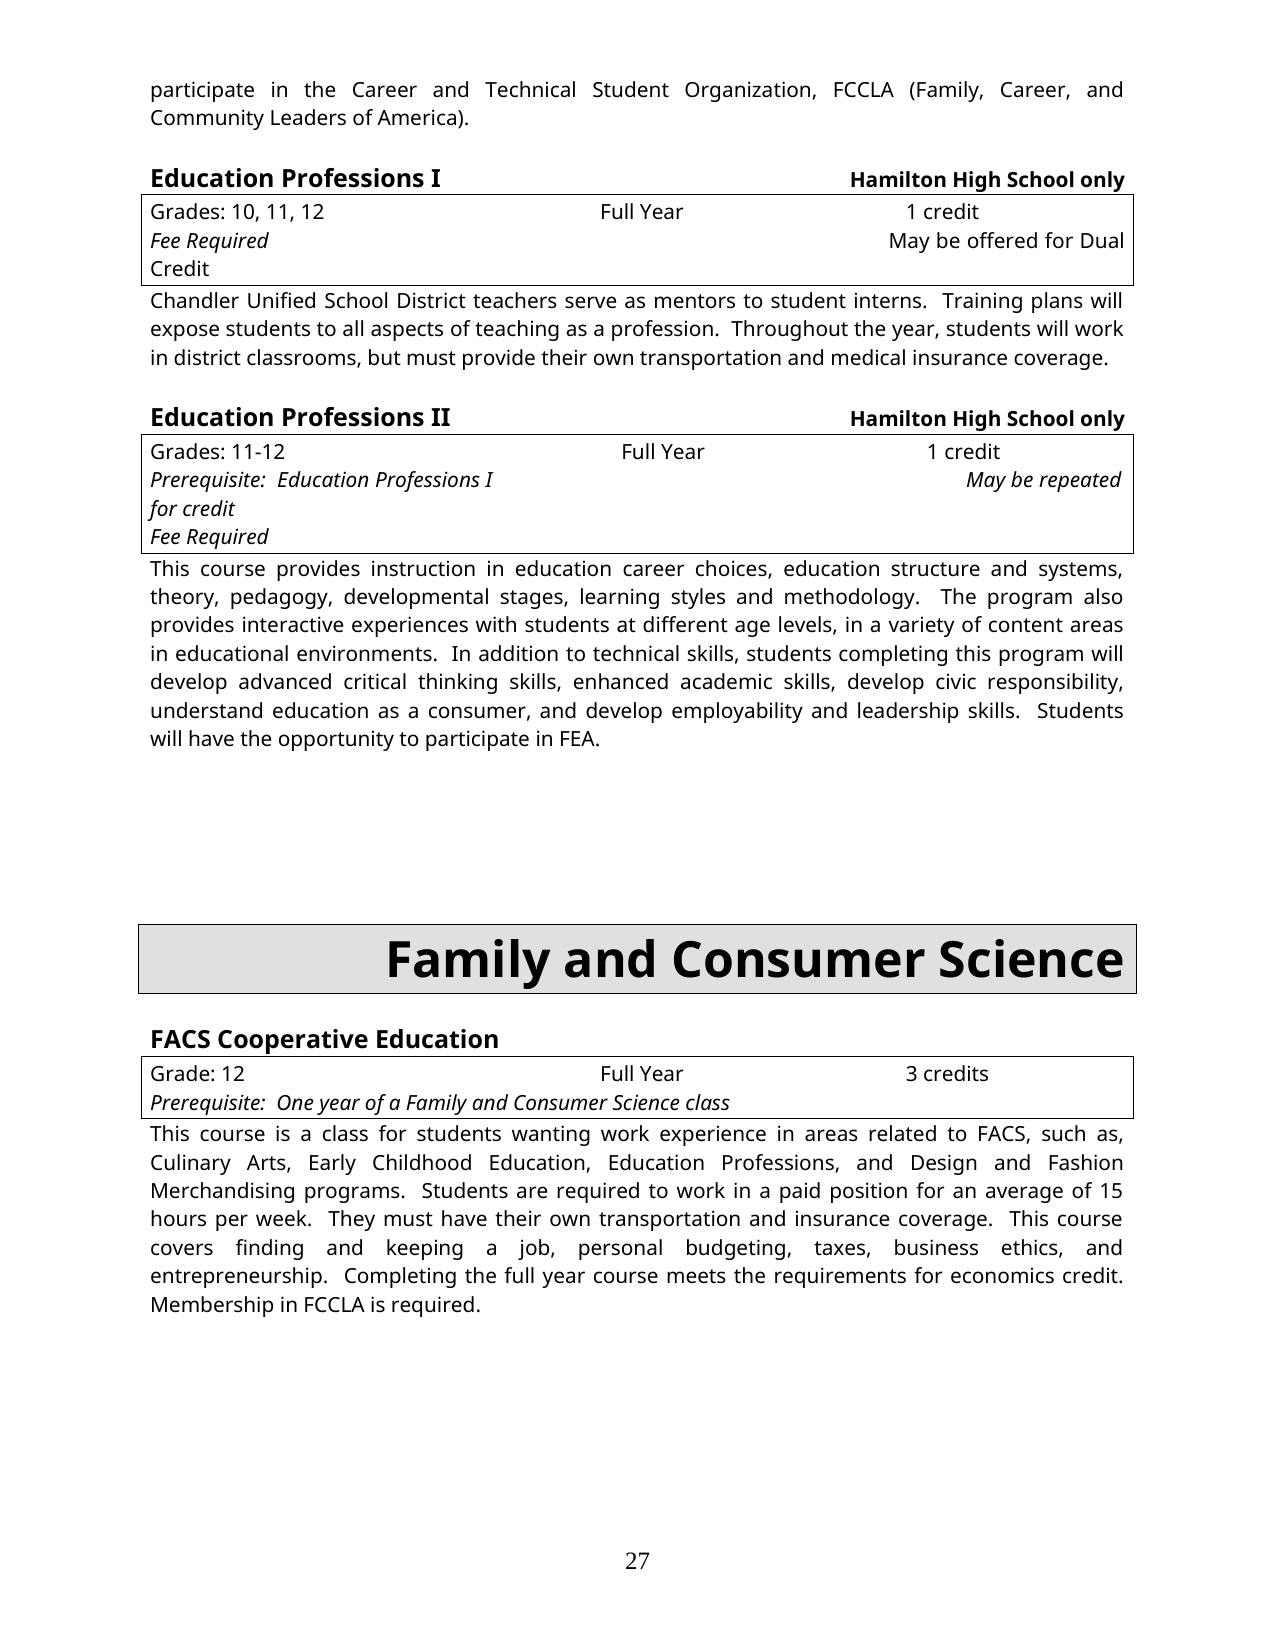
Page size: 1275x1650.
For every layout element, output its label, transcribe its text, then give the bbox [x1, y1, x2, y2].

text This course provides instruction in education career choices, education structure and systems, theory, pedagogy, developmental stages, learning styles and methodology. The program also provides interactive experiences with students at different age levels, in a variety of content areas in educational environments. In addition to technical skills, students completing this program will develop advanced critical thinking skills, enhanced academic skills, develop civic responsibility, understand education as a consumer, and develop employability and leadership skills. Students will have the opportunity to participate in FEA. [150, 554, 1125, 753]
text Fee Required May be offered for Dual Credit [142, 223, 1133, 285]
text This course is a class for students wanting work experience in areas related to FACS, such as, Culinary Arts, Early Childhood Education, Education Professions, and Design and Fashion Merchandising programs. Students are required to work in a paid position for an average of 15 hours per week. They must have their own transportation and insurance coverage. This course covers finding and keeping a job, personal budgeting, taxes, business ethics, and entrepreneurship. Completing the full year course meets the requirements for economics credit. Membership in FCCLA is required. [150, 1119, 1125, 1318]
text Grades: 11-12 Full Year 1 credit [142, 435, 1133, 465]
text Chandler Unified School District teachers serve as mentors to student interns. Training plans will expose students to all aspects of teaching as a profession. Throughout the year, students will work in district classrooms, but must provide their own transportation and medical insurance coverage. [150, 286, 1125, 371]
table_header Family and Consumer Science [139, 925, 1136, 993]
text Grades: 10, 11, 12 Full Year 1 credit [142, 195, 1133, 223]
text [150, 75, 1125, 132]
text FACS Cooperative Education [150, 1022, 1125, 1056]
text Prerequisite: Education Professions I May be repeated for credit [150, 465, 1125, 519]
text Education Professions II Hamilton High School only [150, 400, 1125, 434]
text Grade: 12 Full Year 3 credits [142, 1057, 1133, 1084]
text Education Professions I Hamilton High School only [150, 160, 1125, 194]
text Prerequisite: One year of a Family and Consumer Science class [142, 1084, 1133, 1118]
text Fee Required [142, 519, 1133, 553]
